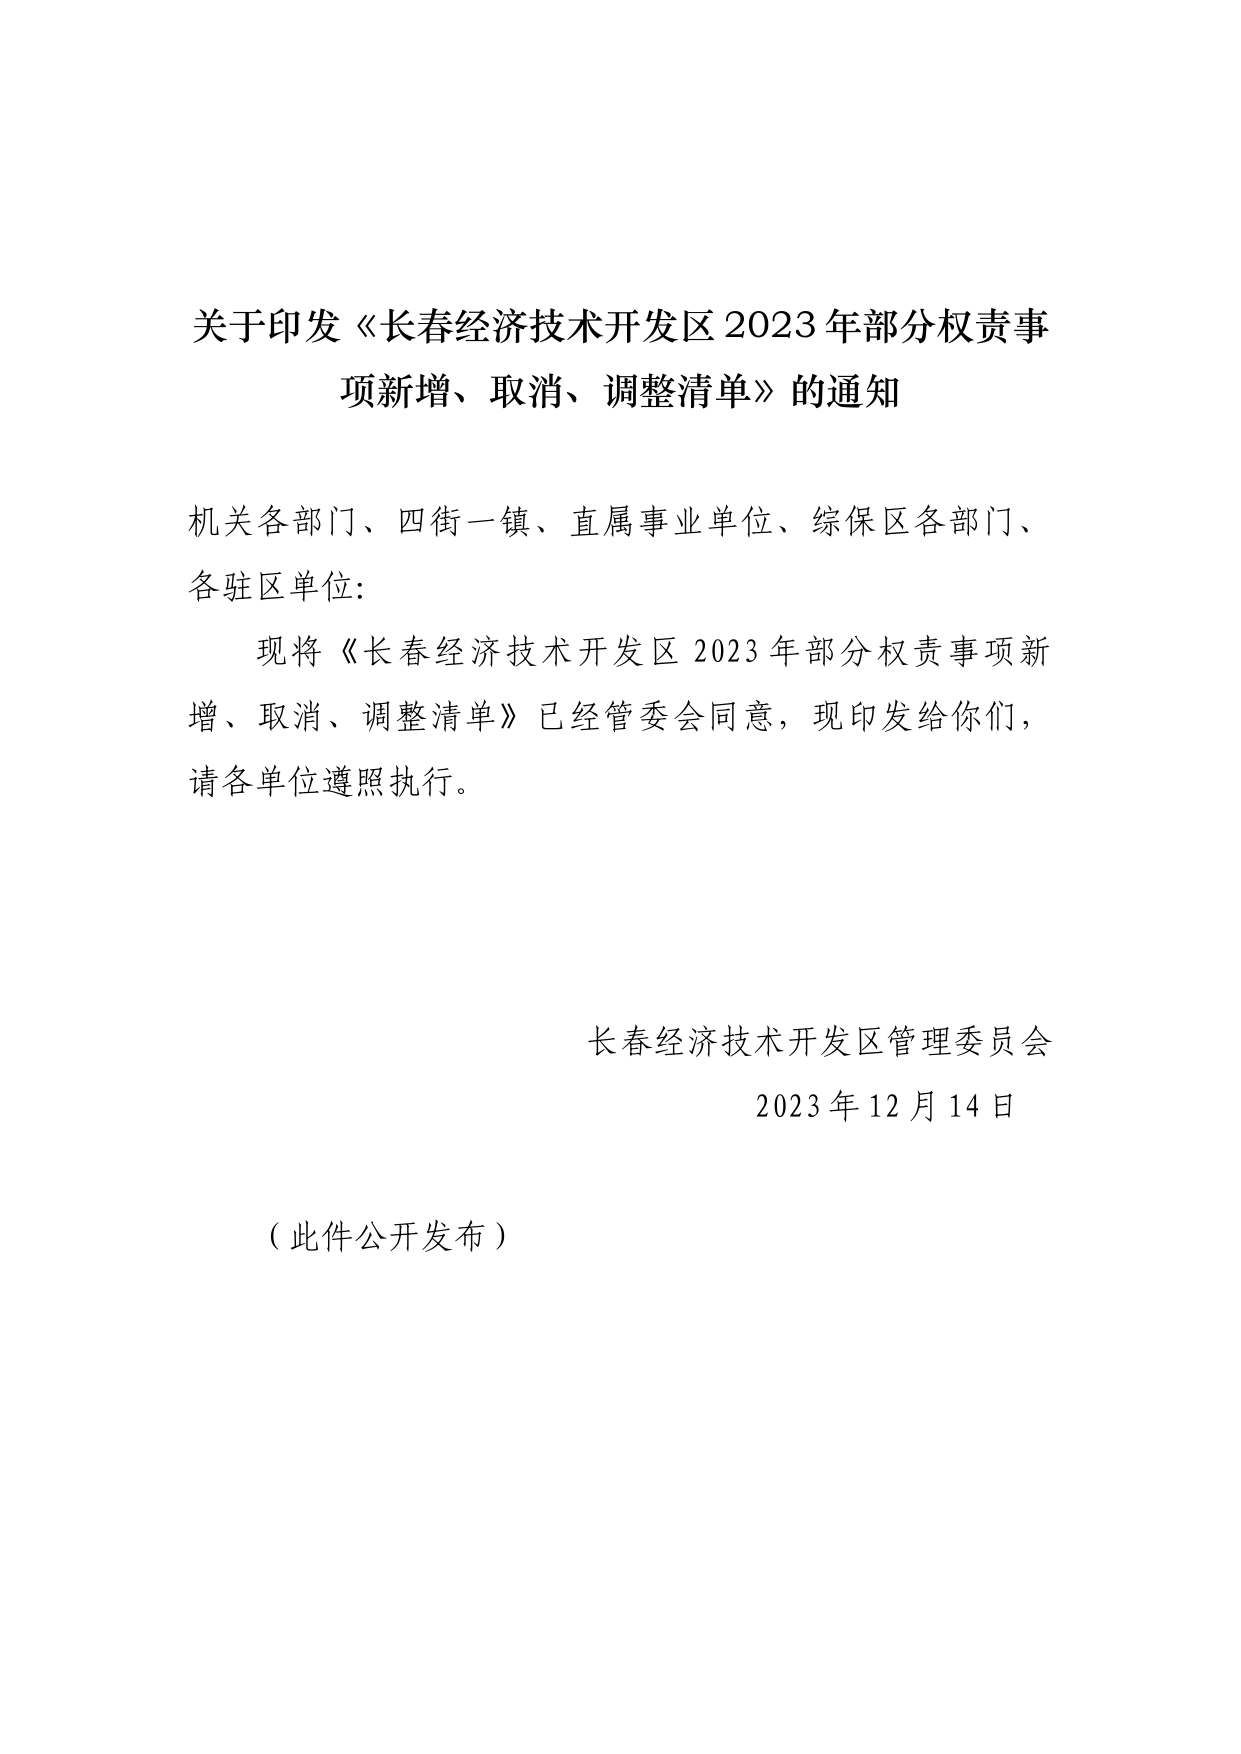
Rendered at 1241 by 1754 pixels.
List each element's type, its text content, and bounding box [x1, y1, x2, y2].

text 2023年12月14日 [187, 1072, 1053, 1137]
text 关于印发《长春经济技术开发区2023年部分权责事项新增、取消、调整清单》的通知 [187, 292, 1053, 422]
text （此件公开发布） [187, 1202, 1053, 1267]
text 长春经济技术开发区管理委员会 [187, 1007, 1053, 1072]
text 机关各部门、四街一镇、直属事业单位、综保区各部门、各驻区单位： [187, 487, 1053, 617]
text 现将《长春经济技术开发区2023年部分权责事项新增、取消、调整清单》已经管委会同意，现印发给你们，请各单位遵照执行。 [187, 617, 1053, 812]
